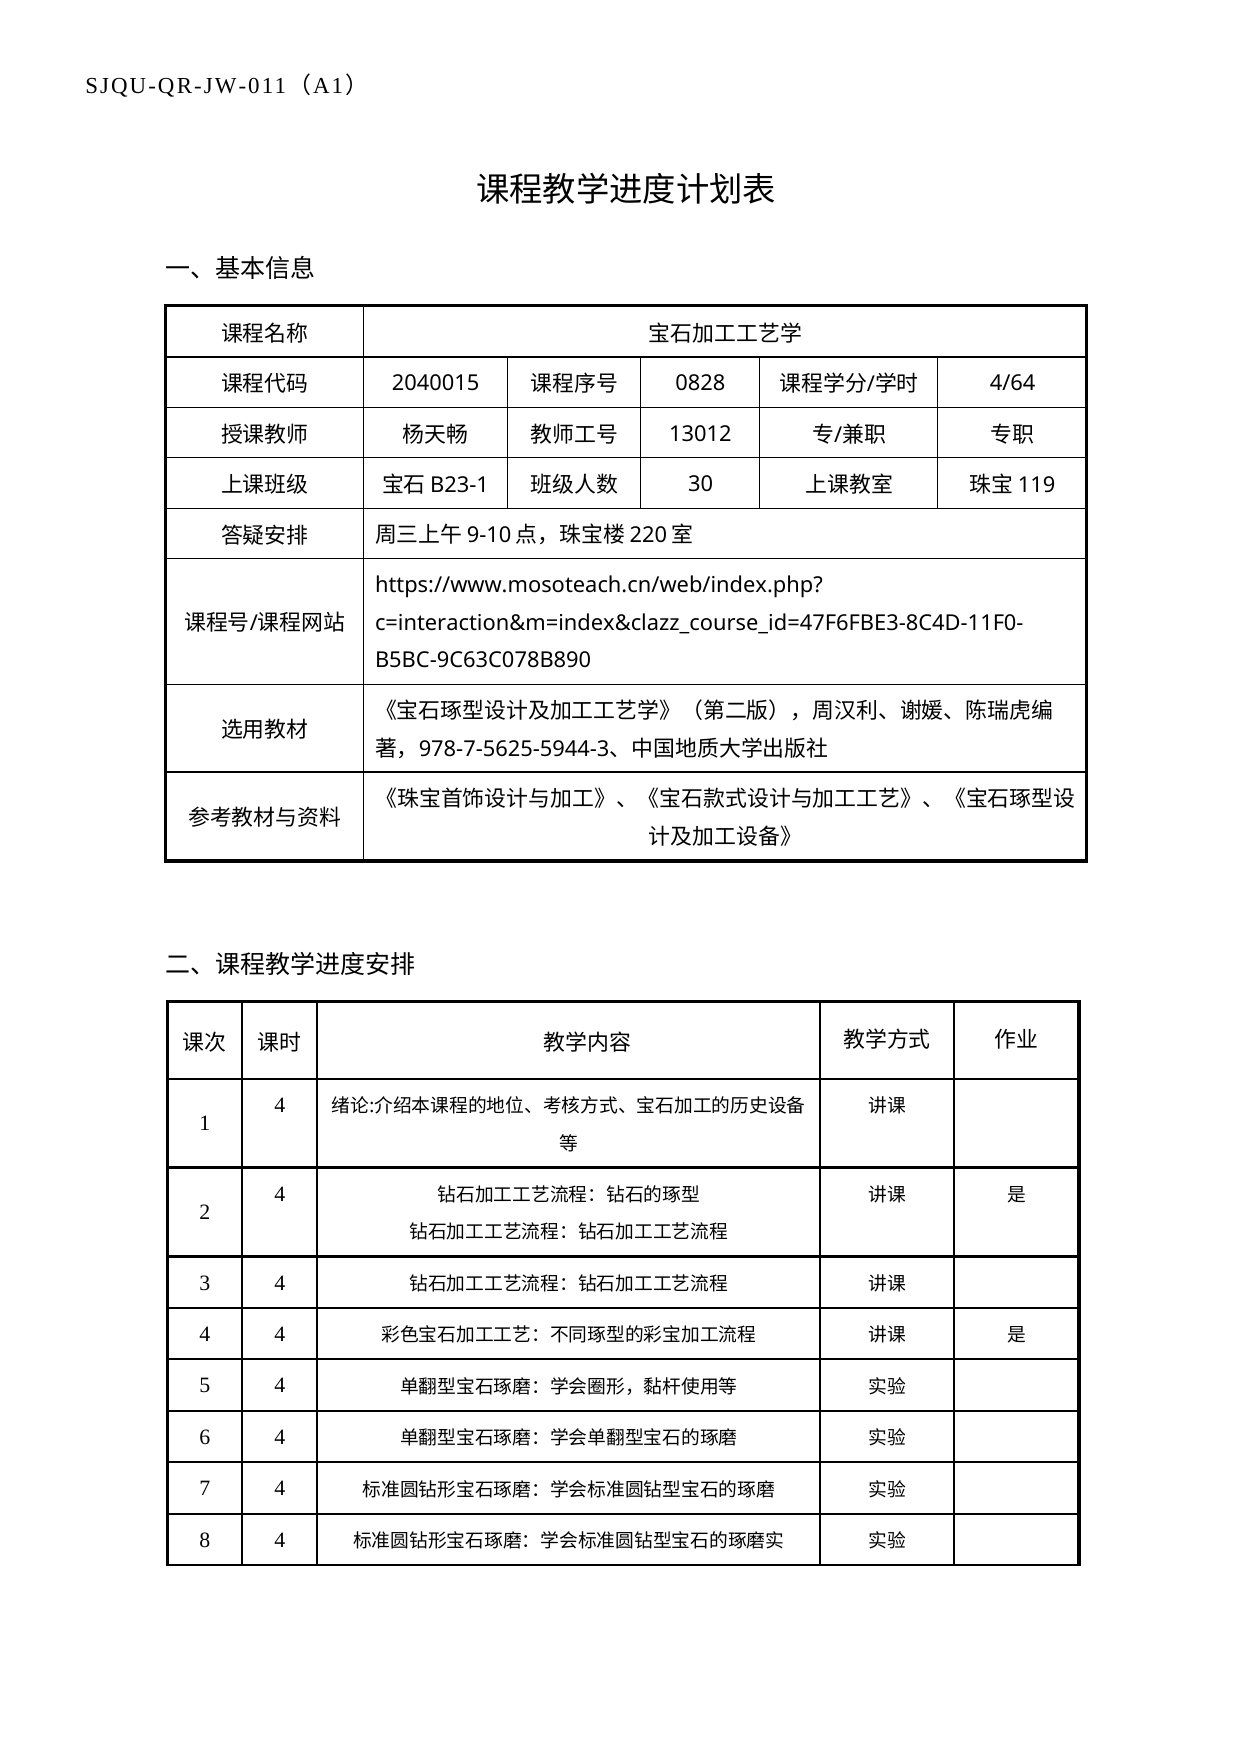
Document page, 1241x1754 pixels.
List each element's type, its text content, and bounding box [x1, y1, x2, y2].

table_cell [955, 1258, 1077, 1307]
table_cell 答疑安排 [167, 509, 363, 558]
table_cell 4 [243, 1412, 316, 1461]
table_cell 《宝石琢型设计及加工工艺学》（第二版），周汉利、谢媛、陈瑞虎编著，978-7-5625-5944-3、中国地质大学出版社 [364, 685, 1085, 771]
table_cell 课程代码 [167, 358, 363, 407]
table_cell 讲课 [821, 1258, 953, 1307]
table_header 教学内容 [318, 1003, 819, 1077]
table_cell 30 [641, 458, 759, 508]
table_cell 杨天畅 [364, 408, 507, 457]
table_cell 钻石加工工艺流程：钻石的琢型 钻石加工工艺流程：钻石加工工艺流程 [318, 1169, 819, 1255]
table_cell https://www.mosoteach.cn/web/index.php?c=interaction&m=index&clazz_course_id=47F6FBE3-8C4D-11F0-B5BC-9C63C078B890 [364, 559, 1085, 683]
table_cell 3 [169, 1258, 241, 1307]
table_cell 绪论:介绍本课程的地位、考核方式、宝石加工的历史设备等 [318, 1080, 819, 1166]
table_cell 实验 [821, 1463, 953, 1513]
table_cell 课程号/课程网站 [167, 559, 363, 683]
table_cell 4 [243, 1360, 316, 1410]
table_cell 2 [169, 1169, 241, 1255]
table_header 课次 [169, 1003, 241, 1077]
table_cell 7 [169, 1463, 241, 1513]
table_cell 讲课 [821, 1080, 953, 1166]
table_cell 参考教材与资料 [167, 773, 363, 859]
table_cell 4 [169, 1309, 241, 1358]
table_cell 4 [243, 1309, 316, 1358]
table_cell 讲课 [821, 1169, 953, 1255]
table_cell 1 [169, 1080, 241, 1166]
table_cell 讲课 [821, 1309, 953, 1358]
table_cell 是 [955, 1309, 1077, 1358]
table_cell 教师工号 [508, 408, 640, 457]
table_cell 课程序号 [508, 358, 640, 407]
text 二、课程教学进度安排 [165, 945, 1087, 981]
table_cell 彩色宝石加工工艺：不同琢型的彩宝加工流程 [318, 1309, 819, 1358]
table_cell 4 [243, 1080, 316, 1166]
table_cell 0828 [641, 358, 759, 407]
table_cell 8 [169, 1515, 241, 1564]
table_cell 课程学分/学时 [760, 358, 937, 407]
table_cell 宝石B23-1 [364, 458, 507, 508]
table_cell 6 [169, 1412, 241, 1461]
table_cell [955, 1080, 1077, 1166]
table_header 作业 [955, 1003, 1077, 1077]
text 一、基本信息 [165, 249, 1087, 285]
table_header 课时 [243, 1003, 316, 1077]
table_cell [955, 1360, 1077, 1410]
table_cell 授课教师 [167, 408, 363, 457]
table_cell 上课教室 [760, 458, 937, 508]
table_cell 实验 [821, 1360, 953, 1410]
table_cell 选用教材 [167, 685, 363, 771]
table_cell 4 [243, 1515, 316, 1564]
table_cell 4 [243, 1169, 316, 1255]
table_cell 班级人数 [508, 458, 640, 508]
table_header 宝石加工工艺学 [364, 307, 1085, 356]
table_cell 《珠宝首饰设计与加工》、《宝石款式设计与加工工艺》、《宝石琢型设计及加工设备》 [364, 773, 1085, 859]
table_cell 是 [955, 1169, 1077, 1255]
table_cell 珠宝119 [938, 458, 1085, 508]
table_cell [955, 1463, 1077, 1513]
table_cell 4/64 [938, 358, 1085, 407]
table_cell 2040015 [364, 358, 507, 407]
table_cell 4 [243, 1258, 316, 1307]
table_header 教学方式 [821, 1003, 953, 1077]
table_cell 钻石加工工艺流程：钻石加工工艺流程 [318, 1258, 819, 1307]
table_cell 13012 [641, 408, 759, 457]
table_cell [955, 1412, 1077, 1461]
table_cell [955, 1515, 1077, 1564]
table_cell 标准圆钻形宝石琢磨：学会标准圆钻型宝石的琢磨实 [318, 1515, 819, 1564]
table_cell 实验 [821, 1515, 953, 1564]
table_cell 标准圆钻形宝石琢磨：学会标准圆钻型宝石的琢磨 [318, 1463, 819, 1513]
table_cell 专/兼职 [760, 408, 937, 457]
table_cell 5 [169, 1360, 241, 1410]
table_cell 4 [243, 1463, 316, 1513]
table_cell 实验 [821, 1412, 953, 1461]
table_cell 单翻型宝石琢磨：学会圈形，黏杆使用等 [318, 1360, 819, 1410]
table_cell 专职 [938, 408, 1085, 457]
table_cell 周三上午9-10点，珠宝楼220室 [364, 509, 1085, 558]
table_header 课程名称 [167, 307, 363, 356]
text 课程教学进度计划表 [165, 163, 1087, 211]
table_cell 上课班级 [167, 458, 363, 508]
table_cell 单翻型宝石琢磨：学会单翻型宝石的琢磨 [318, 1412, 819, 1461]
